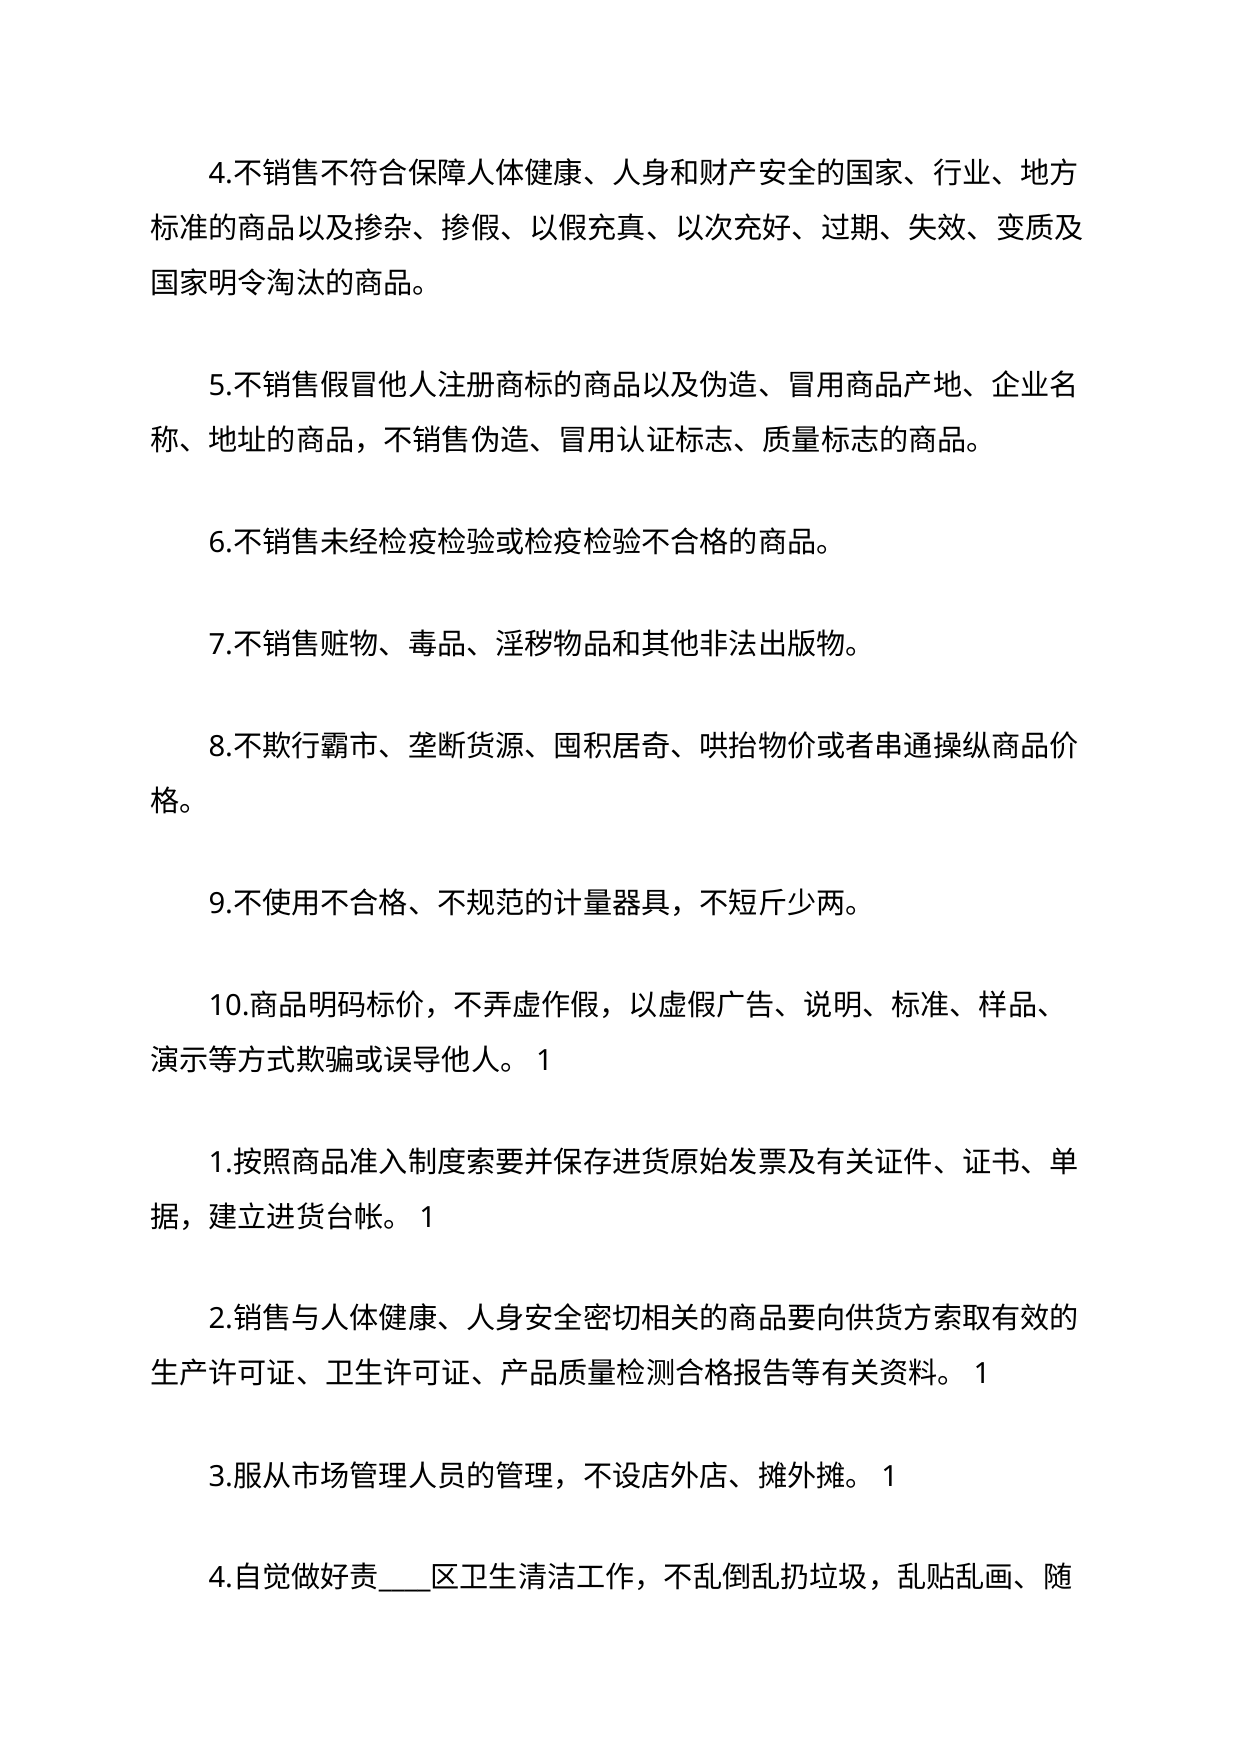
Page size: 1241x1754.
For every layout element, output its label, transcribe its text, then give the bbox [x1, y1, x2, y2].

text 3.服从市场管理人员的管理，不设店外店、摊外摊。 1 [150, 1452, 1090, 1494]
text 7.不销售赃物、毒品、淫秽物品和其他非法出版物。 [150, 620, 1090, 663]
text 6.不销售未经检疫检验或检疫检验不合格的商品。 [150, 518, 1090, 561]
text 5.不销售假冒他人注册商标的商品以及伪造、冒用商品产地、企业名称、地址的商品，不销售伪造、冒用认证标志、质量标志的商品。 [150, 362, 1090, 459]
text 4.不销售不符合保障人体健康、人身和财产安全的国家、行业、地方标准的商品以及掺杂、掺假、以假充真、以次充好、过期、失效、变质及国家明令淘汰的商品。 [150, 150, 1090, 302]
text 9.不使用不合格、不规范的计量器具，不短斤少两。 [150, 879, 1090, 922]
text 2.销售与人体健康、人身安全密切相关的商品要向供货方索取有效的生产许可证、卫生许可证、产品质量检测合格报告等有关资料。 1 [150, 1295, 1090, 1392]
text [150, 1554, 1090, 1596]
text 8.不欺行霸市、垄断货源、囤积居奇、哄抬物价或者串通操纵商品价格。 [150, 722, 1090, 820]
text 1.按照商品准入制度索要并保存进货原始发票及有关证件、证书、单据，建立进货台帐。 1 [150, 1138, 1090, 1236]
text 10.商品明码标价，不弄虚作假，以虚假广告、说明、标准、样品、演示等方式欺骗或误导他人。 1 [150, 981, 1090, 1078]
